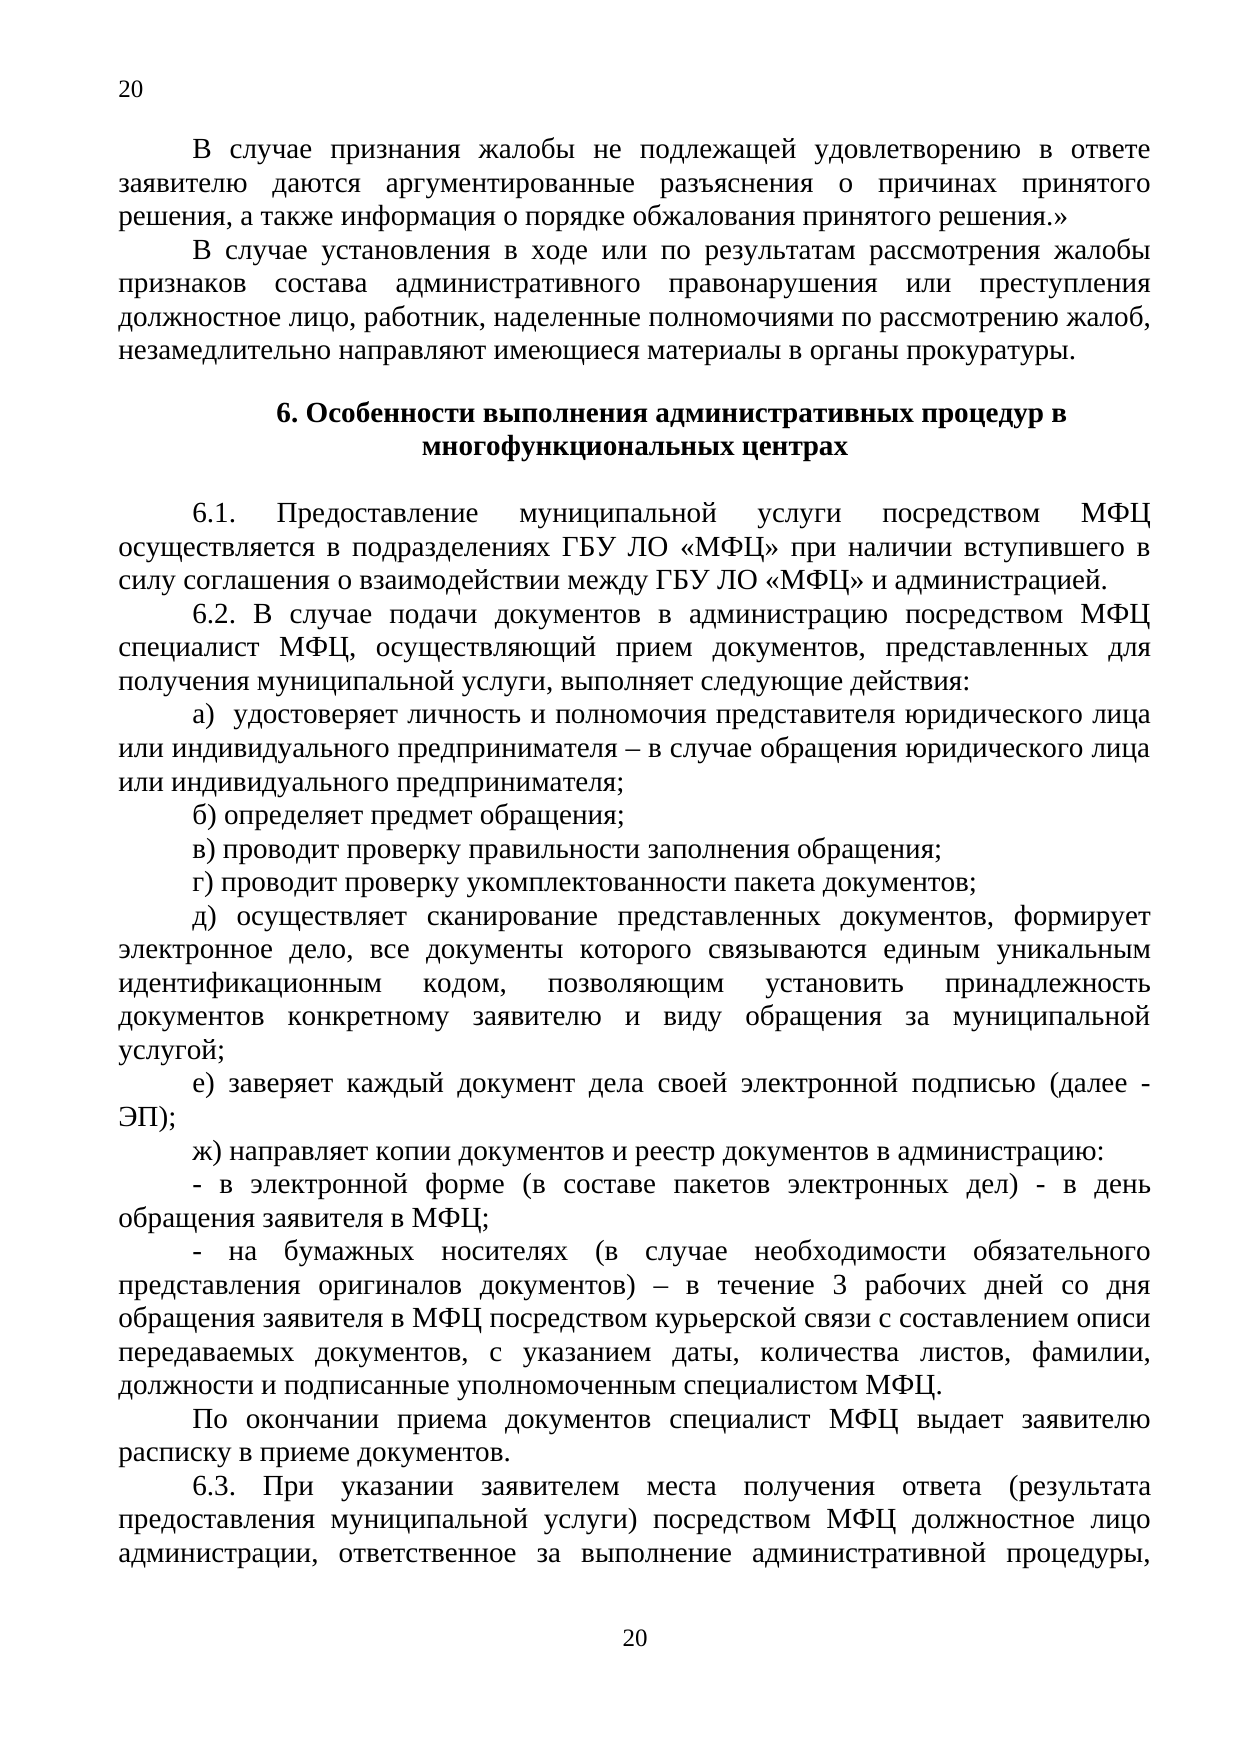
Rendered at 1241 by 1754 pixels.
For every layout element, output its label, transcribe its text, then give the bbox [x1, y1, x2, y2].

text В случае установления в ходе или по результатам рассмотрения жалобы признаков состава административного правонарушения или преступления должностное лицо, работник, наделенные полномочиями по рассмотрению жалоб, незамедлительно направляют имеющиеся материалы в органы прокуратуры. [118, 232, 1152, 366]
text г) проводит проверку укомплектованности пакета документов; [118, 864, 1152, 898]
text 6. Особенности выполнения административных процедур в многофункциональных центрах [118, 395, 1152, 462]
text По окончании приема документов специалист МФЦ выдает заявителю расписку в приеме документов. [118, 1401, 1152, 1468]
text а) удостоверяет личность и полномочия представителя юридического лица или индивидуального предпринимателя – в случае обращения юридического лица или индивидуального предпринимателя; [118, 697, 1152, 797]
text - в электронной форме (в составе пакетов электронных дел) - в день обращения заявителя в МФЦ; [118, 1166, 1152, 1233]
text ж) направляет копии документов и реестр документов в администрацию: [118, 1133, 1152, 1166]
text в) проводит проверку правильности заполнения обращения; [118, 831, 1152, 864]
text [118, 1468, 1152, 1569]
text В случае признания жалобы не подлежащей удовлетворению в ответе заявителю даются аргументированные разъяснения о причинах принятого решения, а также информация о порядке обжалования принятого решения.» [118, 131, 1152, 232]
text 6.2. В случае подачи документов в администрацию посредством МФЦ специалист МФЦ, осуществляющий прием документов, представленных для получения муниципальной услуги, выполняет следующие действия: [118, 596, 1152, 697]
text д) осуществляет сканирование представленных документов, формирует электронное дело, все документы которого связываются единым уникальным идентификационным кодом, позволяющим установить принадлежность документов конкретному заявителю и виду обращения за муниципальной услугой; [118, 898, 1152, 1066]
text 6.1. Предоставление муниципальной услуги посредством МФЦ осуществляется в подразделениях ГБУ ЛО «МФЦ» при наличии вступившего в силу соглашения о взаимодействии между ГБУ ЛО «МФЦ» и администрацией. [118, 495, 1152, 596]
text е) заверяет каждый документ дела своей электронной подписью (далее - ЭП); [118, 1066, 1152, 1133]
text б) определяет предмет обращения; [118, 797, 1152, 831]
text - на бумажных носителях (в случае необходимости обязательного представления оригиналов документов) – в течение 3 рабочих дней со дня обращения заявителя в МФЦ посредством курьерской связи с составлением описи передаваемых документов, с указанием даты, количества листов, фамилии, должности и подписанные уполномоченным специалистом МФЦ. [118, 1233, 1152, 1401]
